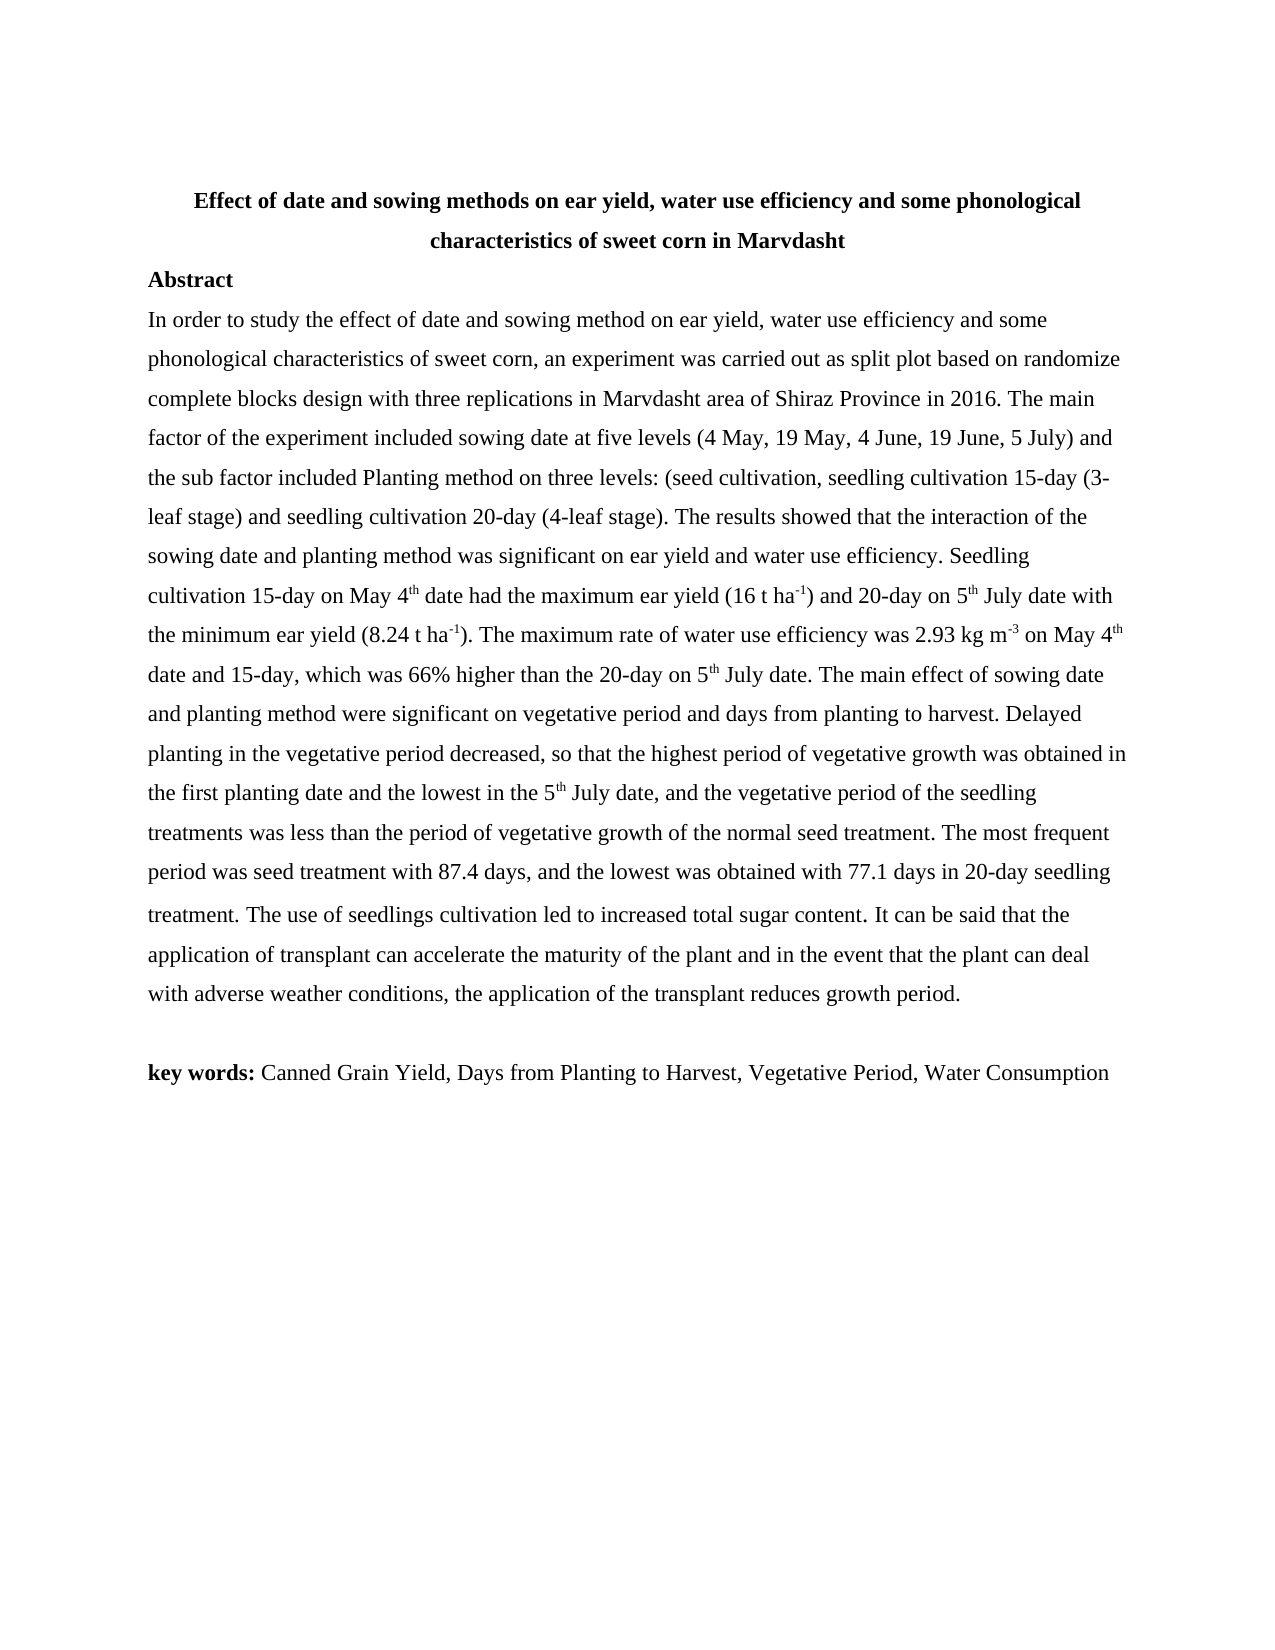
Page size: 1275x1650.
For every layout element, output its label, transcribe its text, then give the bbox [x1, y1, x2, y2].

text Effect of date and sowing methods on ear yield, water use efficiency and some phonological characteristics of sweet corn in Marvdasht [148, 187, 1127, 253]
text Abstract [148, 266, 1127, 292]
text key words: Canned Grain Yield, Days from Planting to Harvest, Vegetative Period, Water Consumption [148, 1059, 1127, 1086]
text In order to study the effect of date and sowing method on ear yield, water use efficiency and some phonological characteristics of sweet corn, an experiment was carried out as split plot based on randomize complete blocks design with three replications in Marvdasht area of Shiraz Province in 2016. The main factor of the experiment included sowing date at five levels (4 May, 19 May, 4 June, 19 June, 5 July) and the sub factor included Planting method on three levels: (seed cultivation, seedling cultivation 15-day (3-leaf stage) and seedling cultivation 20-day (4-leaf stage). The results showed that the interaction of the sowing date and planting method was significant on ear yield and water use efficiency. Seedling cultivation 15-day on May 4th date had the maximum ear yield (16 t ha-1) and 20-day on 5th July date with the minimum ear yield (8.24 t ha-1). The maximum rate of water use efficiency was 2.93 kg m-3 on May 4th date and 15-day, which was 66% higher than the 20-day on 5th July date. The main effect of sowing date and planting method were significant on vegetative period and days from planting to harvest. Delayed planting in the vegetative period decreased, so that the highest period of vegetative growth was obtained in the first planting date and the lowest in the 5th July date, and the vegetative period of the seedling treatments was less than the period of vegetative growth of the normal seed treatment. The most frequent period was seed treatment with 87.4 days, and the lowest was obtained with 77.1 days in 20-day seedling treatment. The use of seedlings cultivation led to increased total sugar content. It can be said that the application of transplant can accelerate the maturity of the plant and in the event that the plant can deal with adverse weather conditions, the application of the transplant reduces growth period. [148, 306, 1127, 1007]
